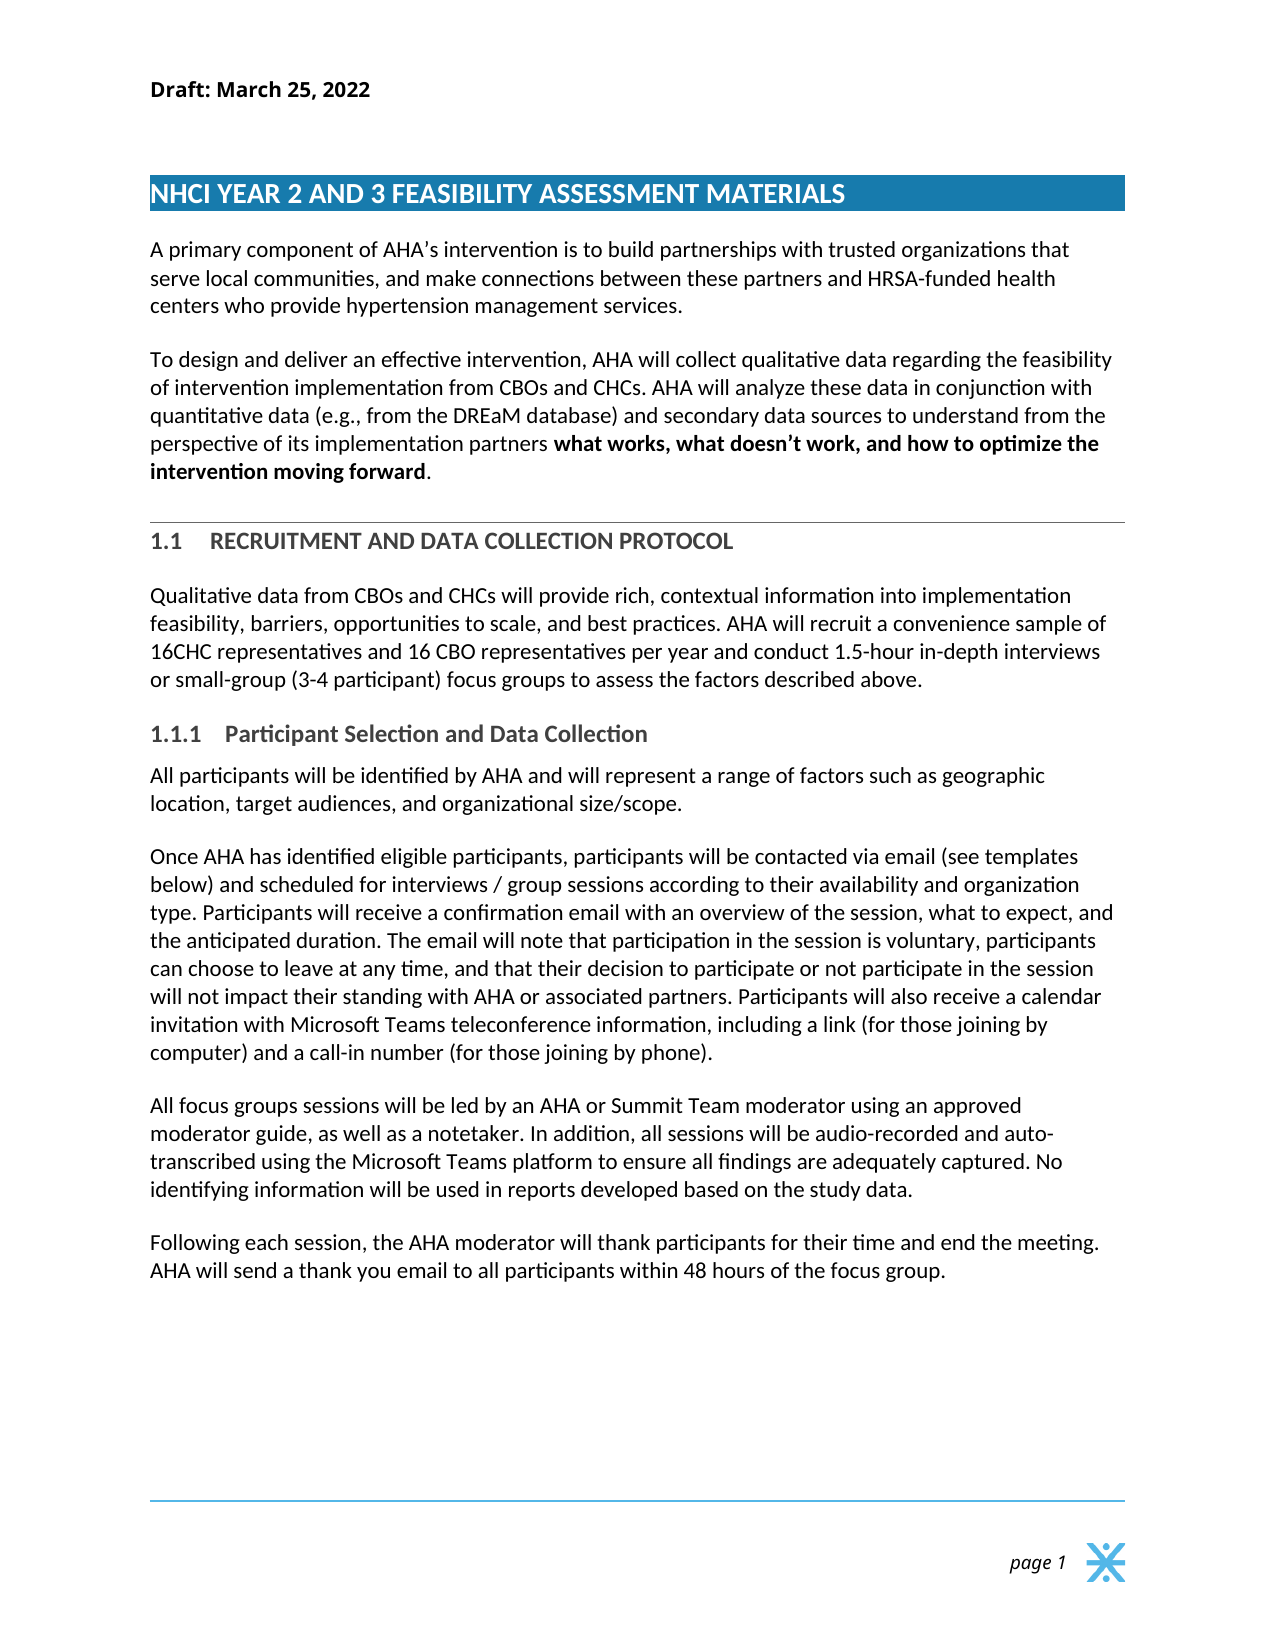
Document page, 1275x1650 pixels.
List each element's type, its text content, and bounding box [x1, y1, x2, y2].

text To design and deliver an effective intervention, AHA will collect qualitative data regarding the feasibility of intervention implementation from CBOs and CHCs. AHA will analyze these data in conjunction with quantitative data (e.g., from the DREaM database) and secondary data sources to understand from the perspective of its implementation partners what works, what doesn’t work, and how to optimize the intervention moving forward. [150, 345, 1125, 485]
text All focus groups sessions will be led by an AHA or Summit Team moderator using an approved moderator guide, as well as a notetaker. In addition, all sessions will be audio-recorded and auto-transcribed using the Microsoft Teams platform to ensure all findings are adequately captured. No identifying information will be used in reports developed based on the study data. [150, 1091, 1125, 1203]
text Once AHA has identified eligible participants, participants will be contacted via email (see templates below) and scheduled for interviews / group sessions according to their availability and organization type. Participants will receive a confirmation email with an overview of the session, what to expect, and the anticipated duration. The email will note that participation in the session is voluntary, participants can choose to leave at any time, and that their decision to participate or not participate in the session will not impact their standing with AHA or associated partners. Participants will also receive a calendar invitation with Microsoft Teams teleconference information, including a link (for those joining by computer) and a call-in number (for those joining by phone). [150, 842, 1125, 1066]
text All participants will be identified by AHA and will represent a range of factors such as geographic location, target audiences, and organizational size/scope. [150, 761, 1125, 817]
picture [1086, 1543, 1125, 1582]
subtitle Recruitment and Data Collection Protocol [150, 523, 1125, 556]
text Qualitative data from CBOs and CHCs will provide rich, contextual information into implementation feasibility, barriers, opportunities to scale, and best practices. AHA will recruit a convenience sample of 16CHC representatives and 16 CBO representatives per year and conduct 1.5-hour in-depth interviews or small-group (3-4 participant) focus groups to assess the factors described above. [150, 581, 1125, 693]
text Following each session, the AHA moderator will thank participants for their time and end the meeting. AHA will send a thank you email to all participants within 48 hours of the focus group. [150, 1228, 1125, 1284]
text A primary component of AHA’s intervention is to build partnerships with trusted organizations that serve local communities, and make connections between these partners and HRSA-funded health centers who provide hypertension management services. [150, 236, 1125, 320]
subtitle Participant Selection and Data Collection [150, 718, 1125, 748]
subtitle NHCI Year 2 and 3 Feasibility ASsessment Materials [150, 175, 1125, 211]
